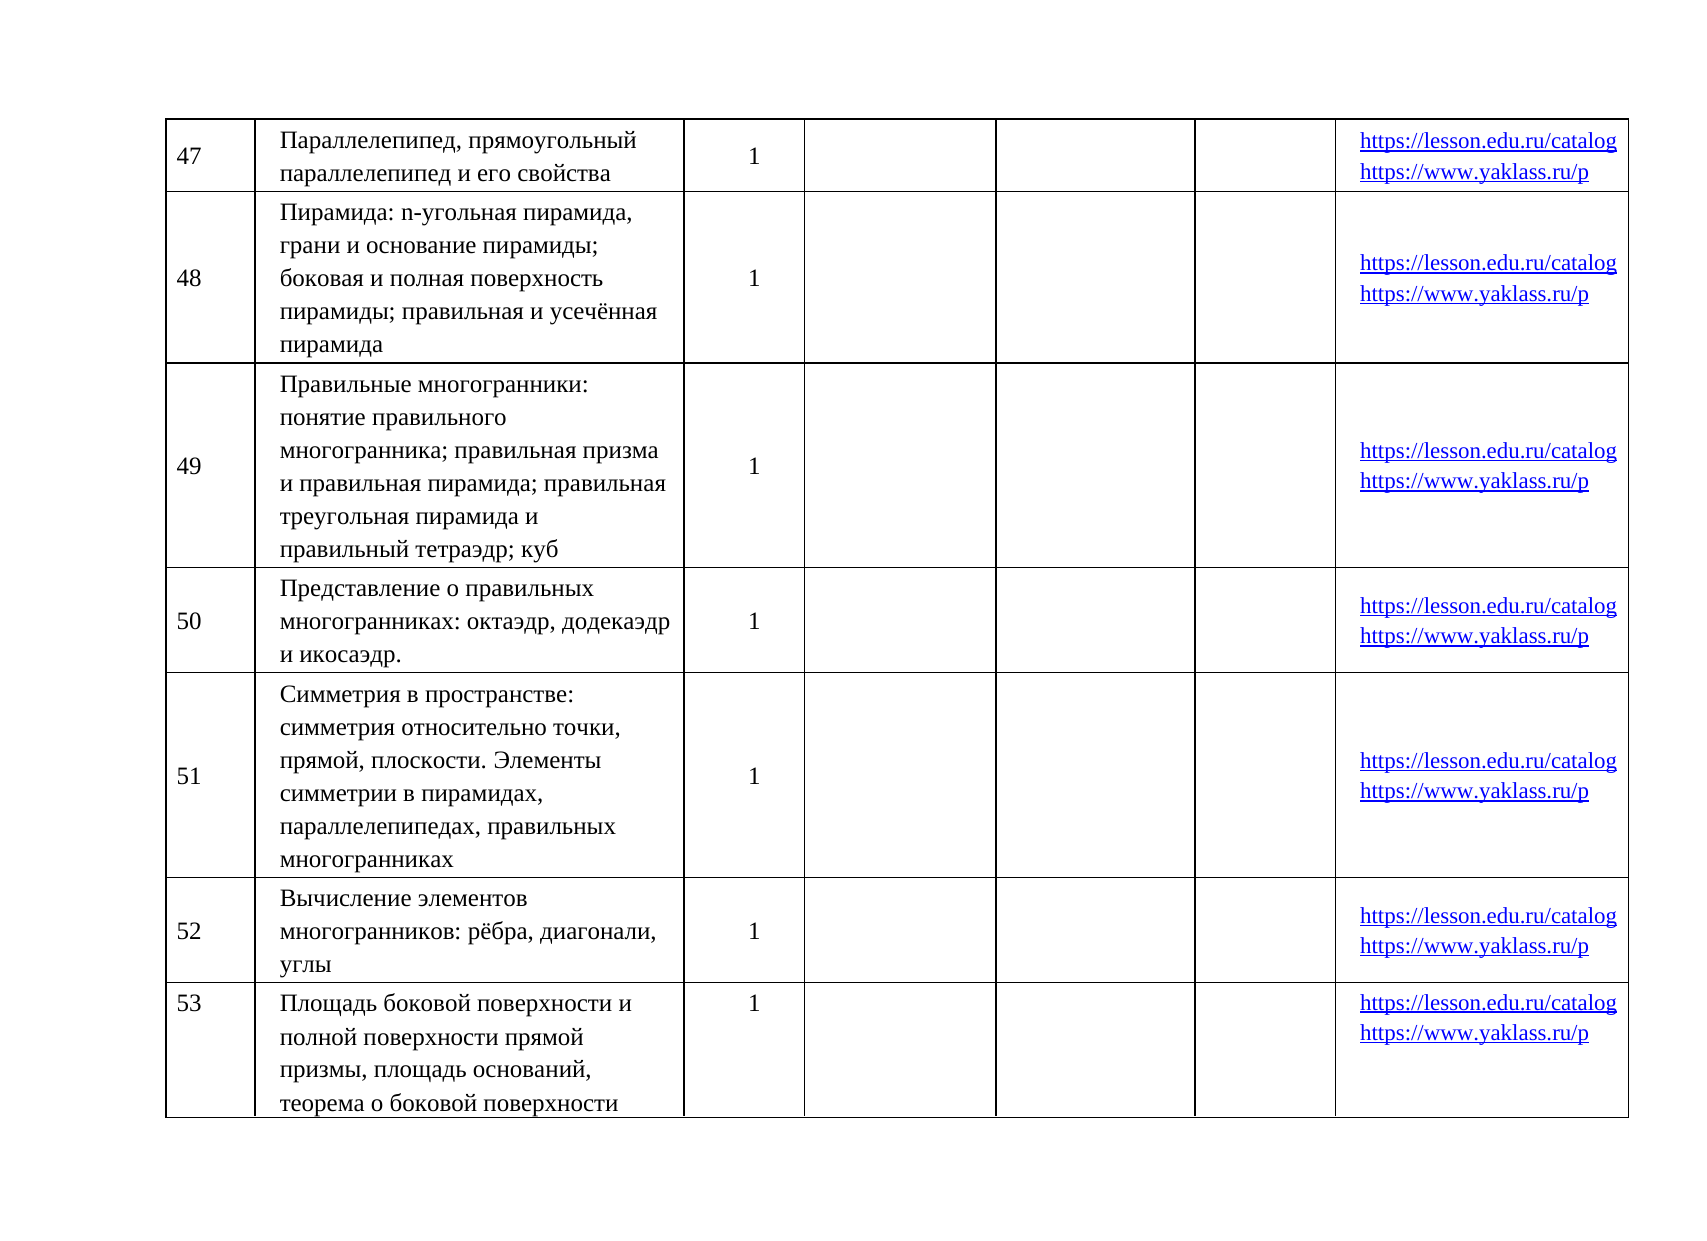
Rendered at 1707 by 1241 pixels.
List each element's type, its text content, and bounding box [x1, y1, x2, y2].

table_cell 47 [167, 120, 254, 191]
table_cell [1196, 568, 1335, 672]
table_cell 49 [167, 364, 254, 566]
table_cell https://lesson.edu.ru/catalog https://www.yaklass.ru/p [1336, 568, 1628, 672]
table_cell [997, 120, 1194, 191]
table_cell 52 [167, 878, 254, 982]
table_cell Представление о правильных многогранниках: октаэдр, додекаэдр и икосаэдр. [256, 568, 683, 672]
table_cell [1196, 673, 1335, 876]
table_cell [1336, 983, 1628, 1116]
table_cell 53 [167, 983, 254, 1116]
table_cell [997, 192, 1194, 362]
table_cell [1196, 878, 1335, 982]
table_cell 48 [167, 192, 254, 362]
table_cell https://lesson.edu.ru/catalog https://www.yaklass.ru/p [1336, 878, 1628, 982]
table_cell [805, 878, 995, 982]
table_cell Правильные многогранники: понятие правильного многогранника; правильная призма и правильная пирамида; правильная треугольная пирамида и правильный тетраэдр; куб [256, 364, 683, 566]
table_cell [805, 568, 995, 672]
table_cell 1 [685, 673, 804, 876]
table_cell [805, 120, 995, 191]
table_cell [1196, 120, 1335, 191]
table_cell [997, 673, 1194, 876]
table_cell [997, 983, 1194, 1116]
table_cell [1196, 364, 1335, 566]
table_cell [805, 364, 995, 566]
table_cell 1 [685, 364, 804, 566]
table_cell Параллелепипед, прямоугольный параллелепипед и его свойства [256, 120, 683, 191]
table_cell [805, 673, 995, 876]
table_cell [1336, 120, 1628, 191]
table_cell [256, 983, 683, 1116]
table_cell 1 [685, 120, 804, 191]
table_cell 1 [685, 878, 804, 982]
table_cell Вычисление элементов многогранников: рёбра, диагонали, углы [256, 878, 683, 982]
table_cell [1196, 192, 1335, 362]
table_cell Пирамида: n-угольная пирамида, грани и основание пирамиды; боковая и полная поверхность пирамиды; правильная и усечённая пирамида [256, 192, 683, 362]
table_cell [805, 983, 995, 1116]
table_cell 50 [167, 568, 254, 672]
table_cell [997, 364, 1194, 566]
table_cell 1 [685, 568, 804, 672]
table_cell Симметрия в пространстве: симметрия относительно точки, прямой, плоскости. Элементы симметрии в пирамидах, параллелепипедах, правильных многогранниках [256, 673, 683, 876]
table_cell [1336, 192, 1628, 362]
table_cell [997, 878, 1194, 982]
table_cell https://lesson.edu.ru/catalog https://www.yaklass.ru/p [1336, 364, 1628, 566]
table_cell 1 [685, 983, 804, 1116]
table_cell [997, 568, 1194, 672]
table_cell [1196, 983, 1335, 1116]
table_cell https://lesson.edu.ru/catalog https://www.yaklass.ru/p [1336, 673, 1628, 876]
table_cell [805, 192, 995, 362]
table_cell 1 [685, 192, 804, 362]
table_cell 51 [167, 673, 254, 876]
